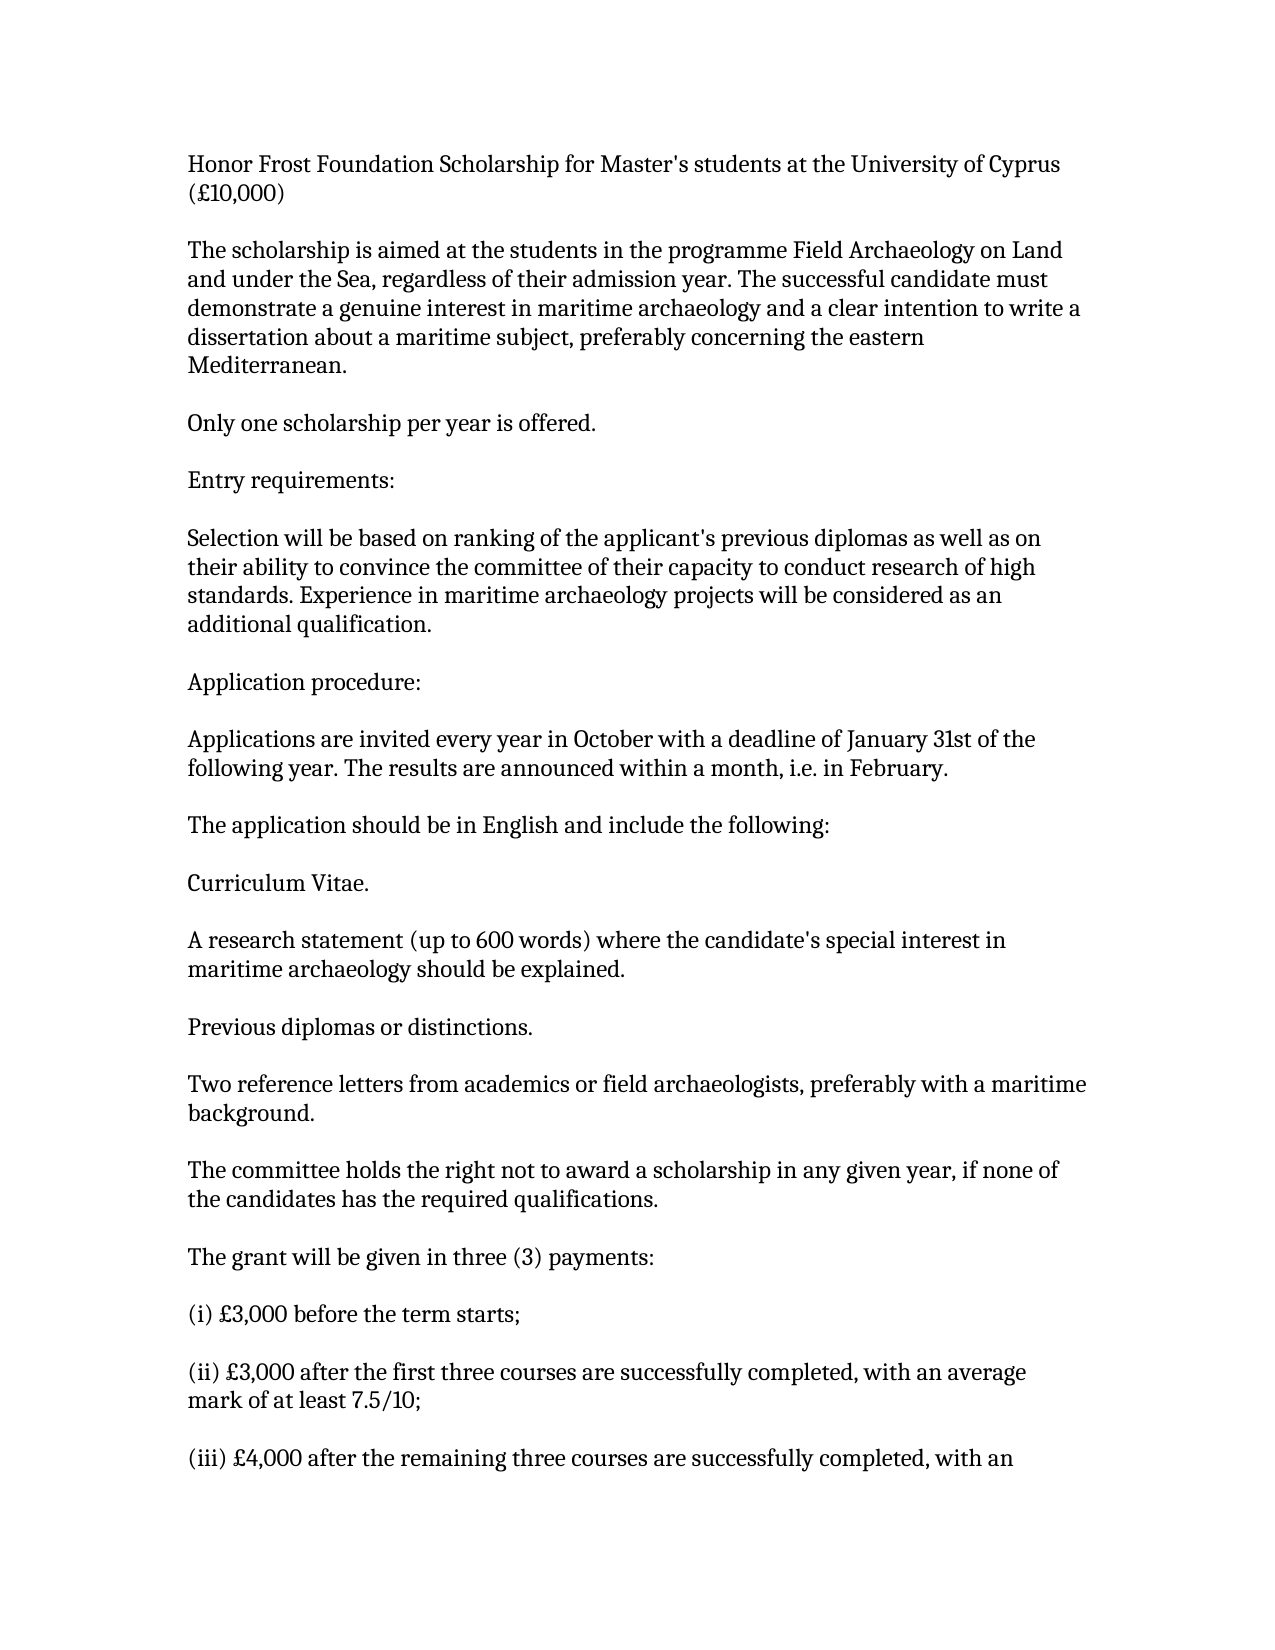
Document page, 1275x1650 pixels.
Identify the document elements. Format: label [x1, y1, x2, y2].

text [187, 150, 1087, 1472]
